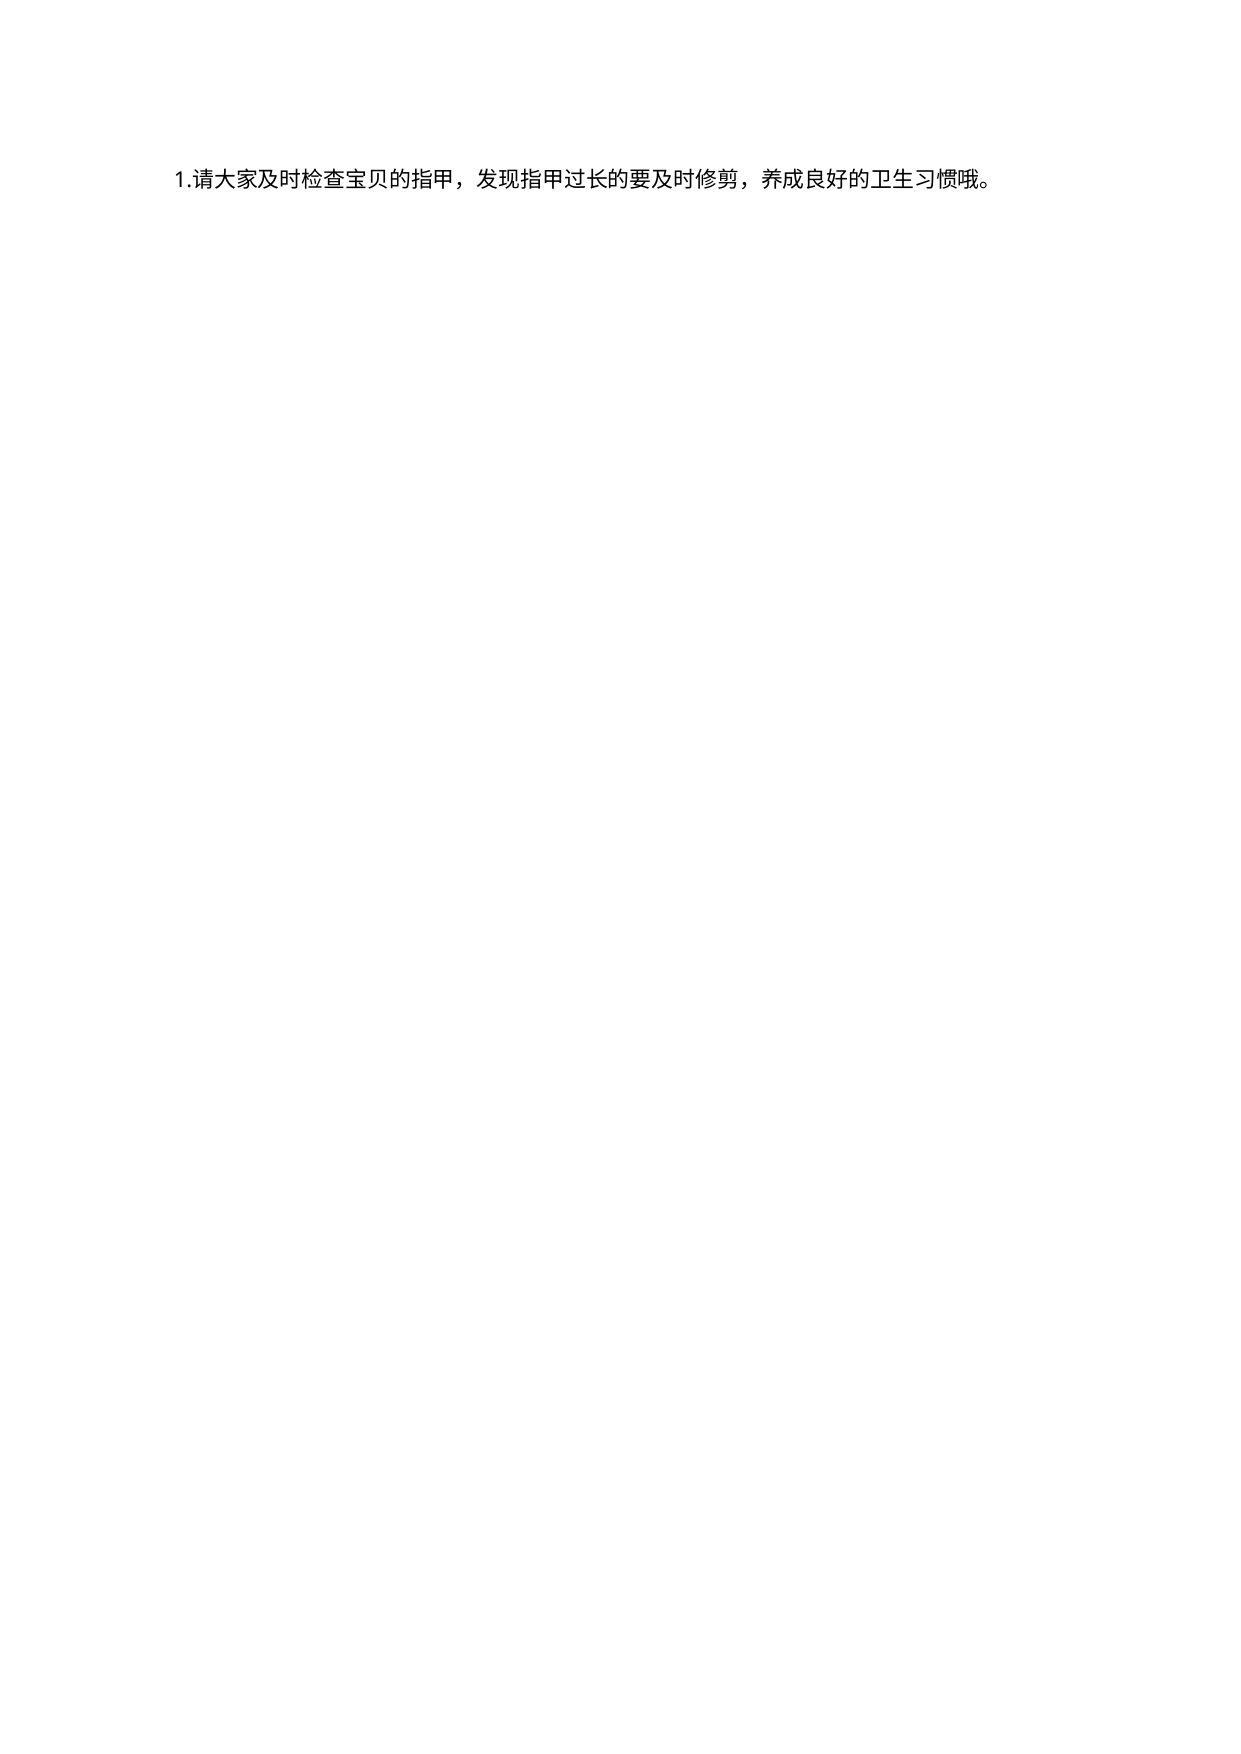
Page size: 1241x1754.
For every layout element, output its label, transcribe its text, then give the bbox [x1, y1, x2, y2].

text 1.请大家及时检查宝贝的指甲，发现指甲过长的要及时修剪，养成良好的卫生习惯哦。 [130, 162, 1104, 194]
